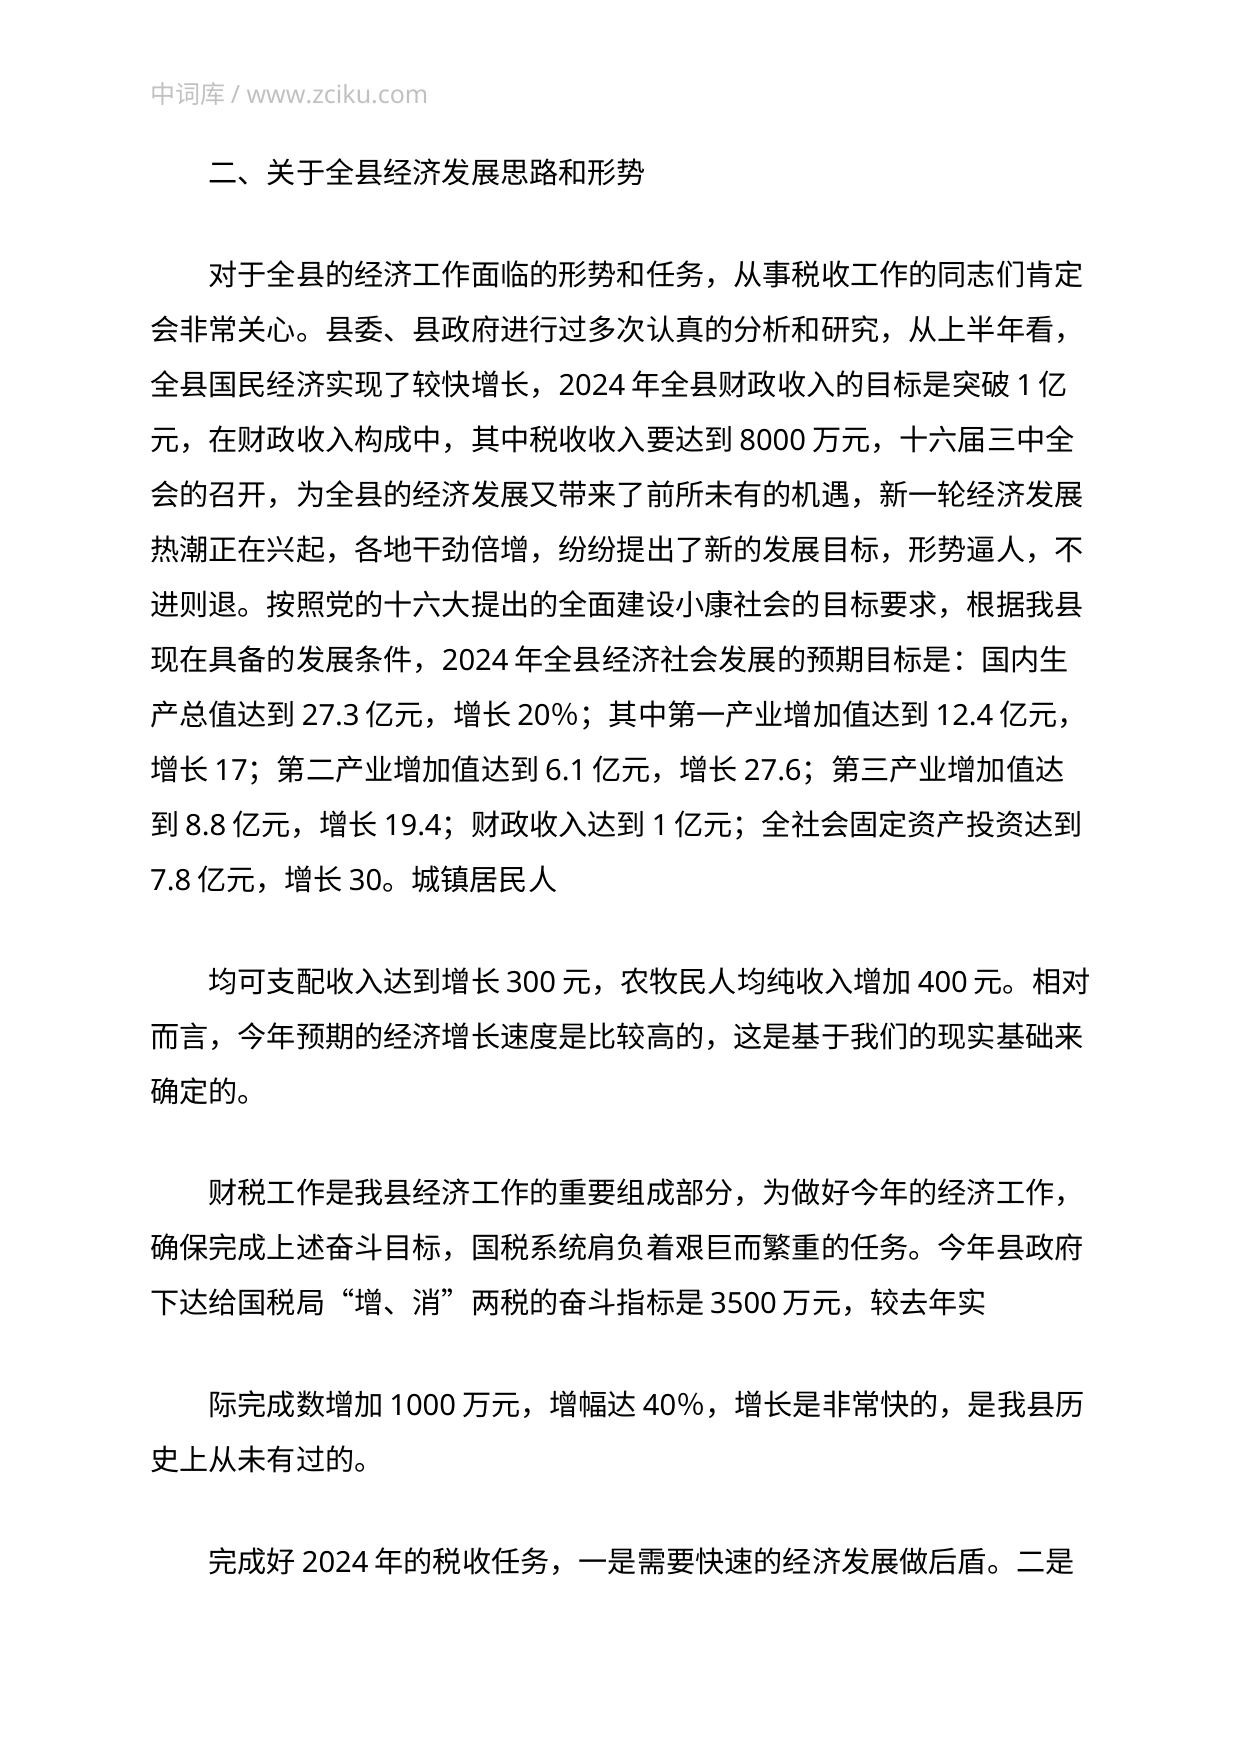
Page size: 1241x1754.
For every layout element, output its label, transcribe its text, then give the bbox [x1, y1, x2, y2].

text 均可支配收入达到增长300元，农牧民人均纯收入增加400元。相对而言，今年预期的经济增长速度是比较高的，这是基于我们的现实基础来确定的。 [150, 958, 1090, 1110]
text 际完成数增加1000万元，增幅达40％，增长是非常快的，是我县历史上从未有过的。 [150, 1382, 1090, 1479]
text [150, 1538, 1090, 1581]
text 对于全县的经济工作面临的形势和任务，从事税收工作的同志们肯定会非常关心。县委、县政府进行过多次认真的分析和研究，从上半年看，全县国民经济实现了较快增长，2024年全县财政收入的目标是突破1亿元，在财政收入构成中，其中税收收入要达到8000万元，十六届三中全会的召开，为全县的经济发展又带来了前所未有的机遇，新一轮经济发展热潮正在兴起，各地干劲倍增，纷纷提出了新的发展目标，形势逼人，不进则退。按照党的十六大提出的全面建设小康社会的目标要求，根据我县现在具备的发展条件，2024年全县经济社会发展的预期目标是：国内生产总值达到27.3亿元，增长20％；其中第一产业增加值达到12.4亿元，增长17；第二产业增加值达到6.1亿元，增长27.6；第三产业增加值达到8.8亿元，增长19.4；财政收入达到1亿元；全社会固定资产投资达到7.8亿元，增长30。城镇居民人 [150, 252, 1090, 899]
text 财税工作是我县经济工作的重要组成部分，为做好今年的经济工作，确保完成上述奋斗目标，国税系统肩负着艰巨而繁重的任务。今年县政府下达给国税局“增、消”两税的奋斗指标是3500万元，较去年实 [150, 1170, 1090, 1322]
text 二、关于全县经济发展思路和形势 [150, 150, 1090, 192]
